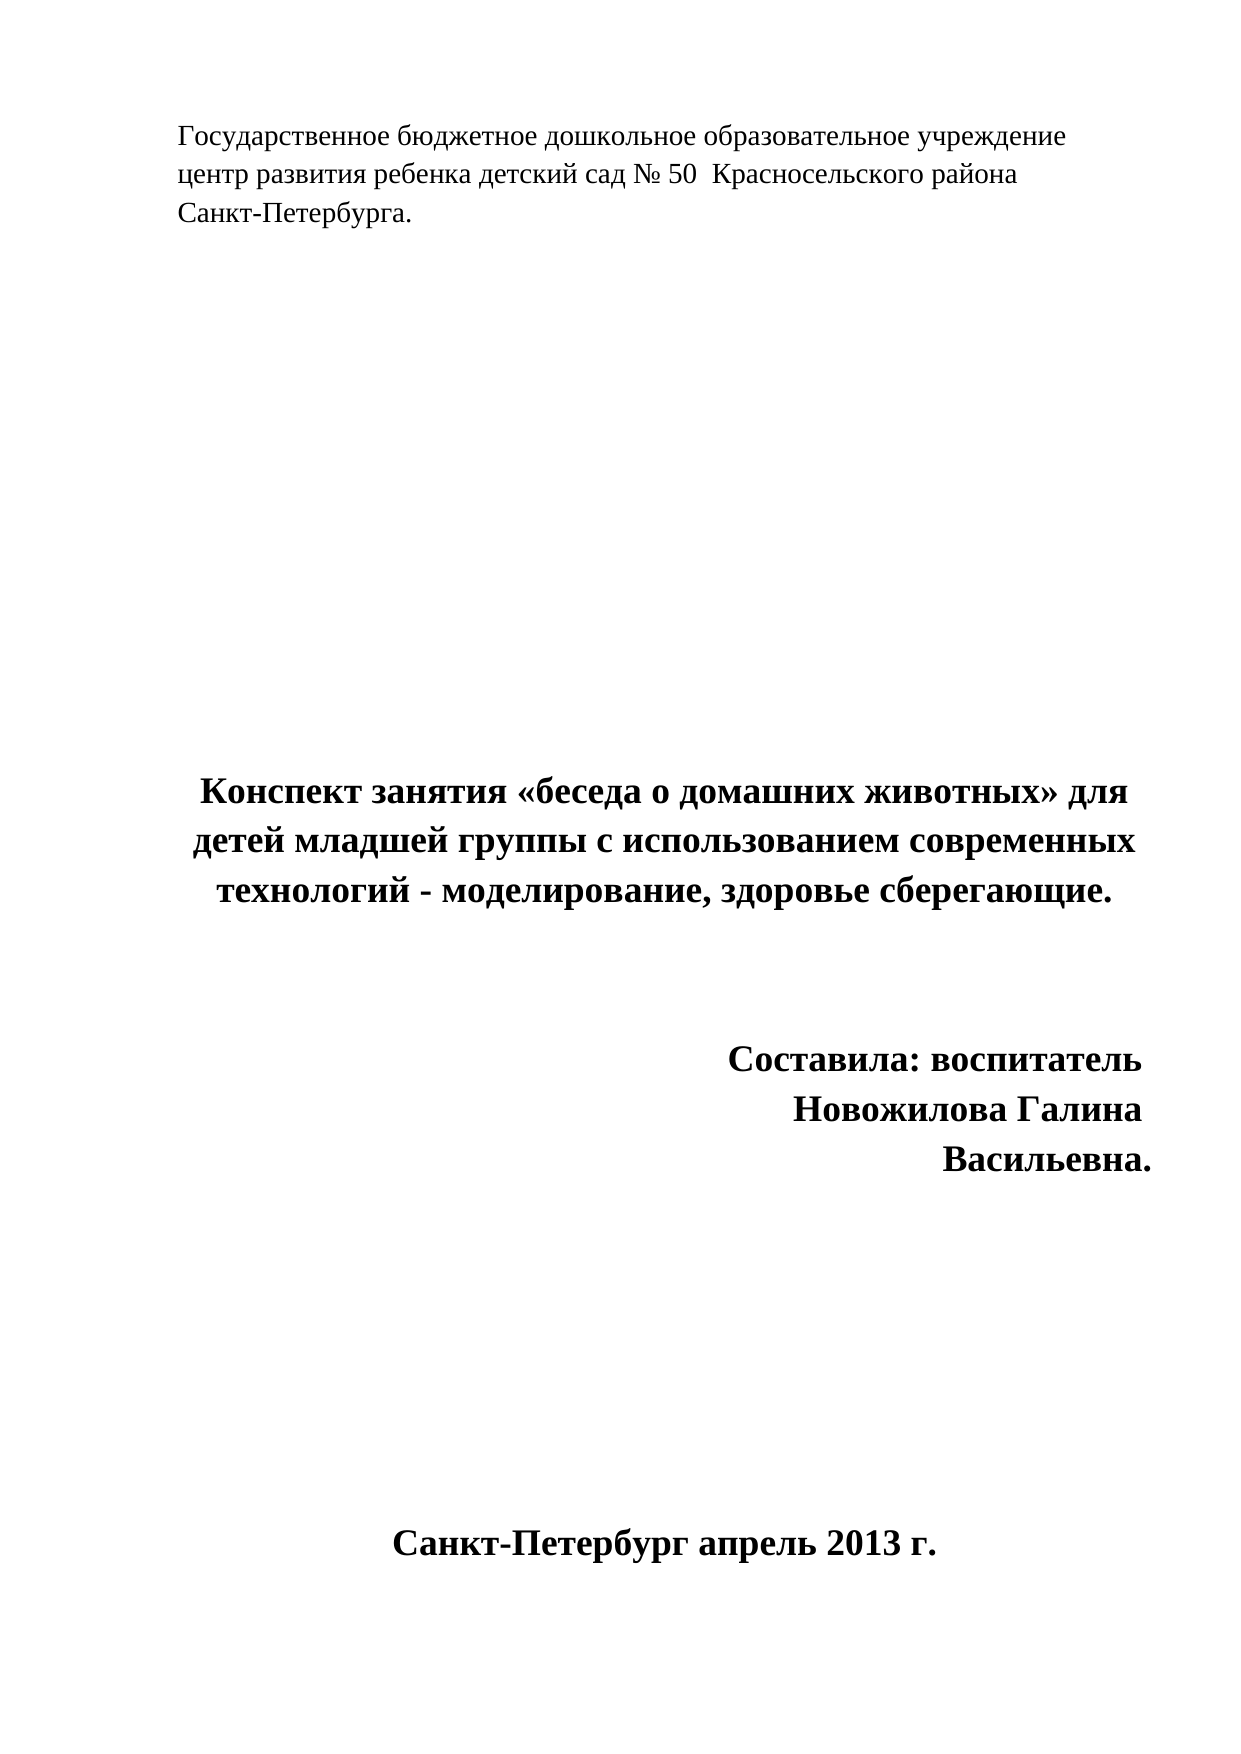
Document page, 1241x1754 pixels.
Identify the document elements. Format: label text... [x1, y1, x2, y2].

text Санкт-Петербург апрель 2013 г. [177, 1520, 1152, 1563]
text Составила: воспитатель Новожилова Галина Васильевна. [177, 1037, 1152, 1179]
text Государственное бюджетное дошкольное образовательное учреждение центр развития ребенка детский сад № 50 Красносельского района Санкт-Петербурга. [177, 118, 1152, 229]
text Конспект занятия «беседа о домашних животных» для детей младшей группы с использованием современных технологий - моделирование, здоровье сберегающие. [177, 768, 1152, 910]
